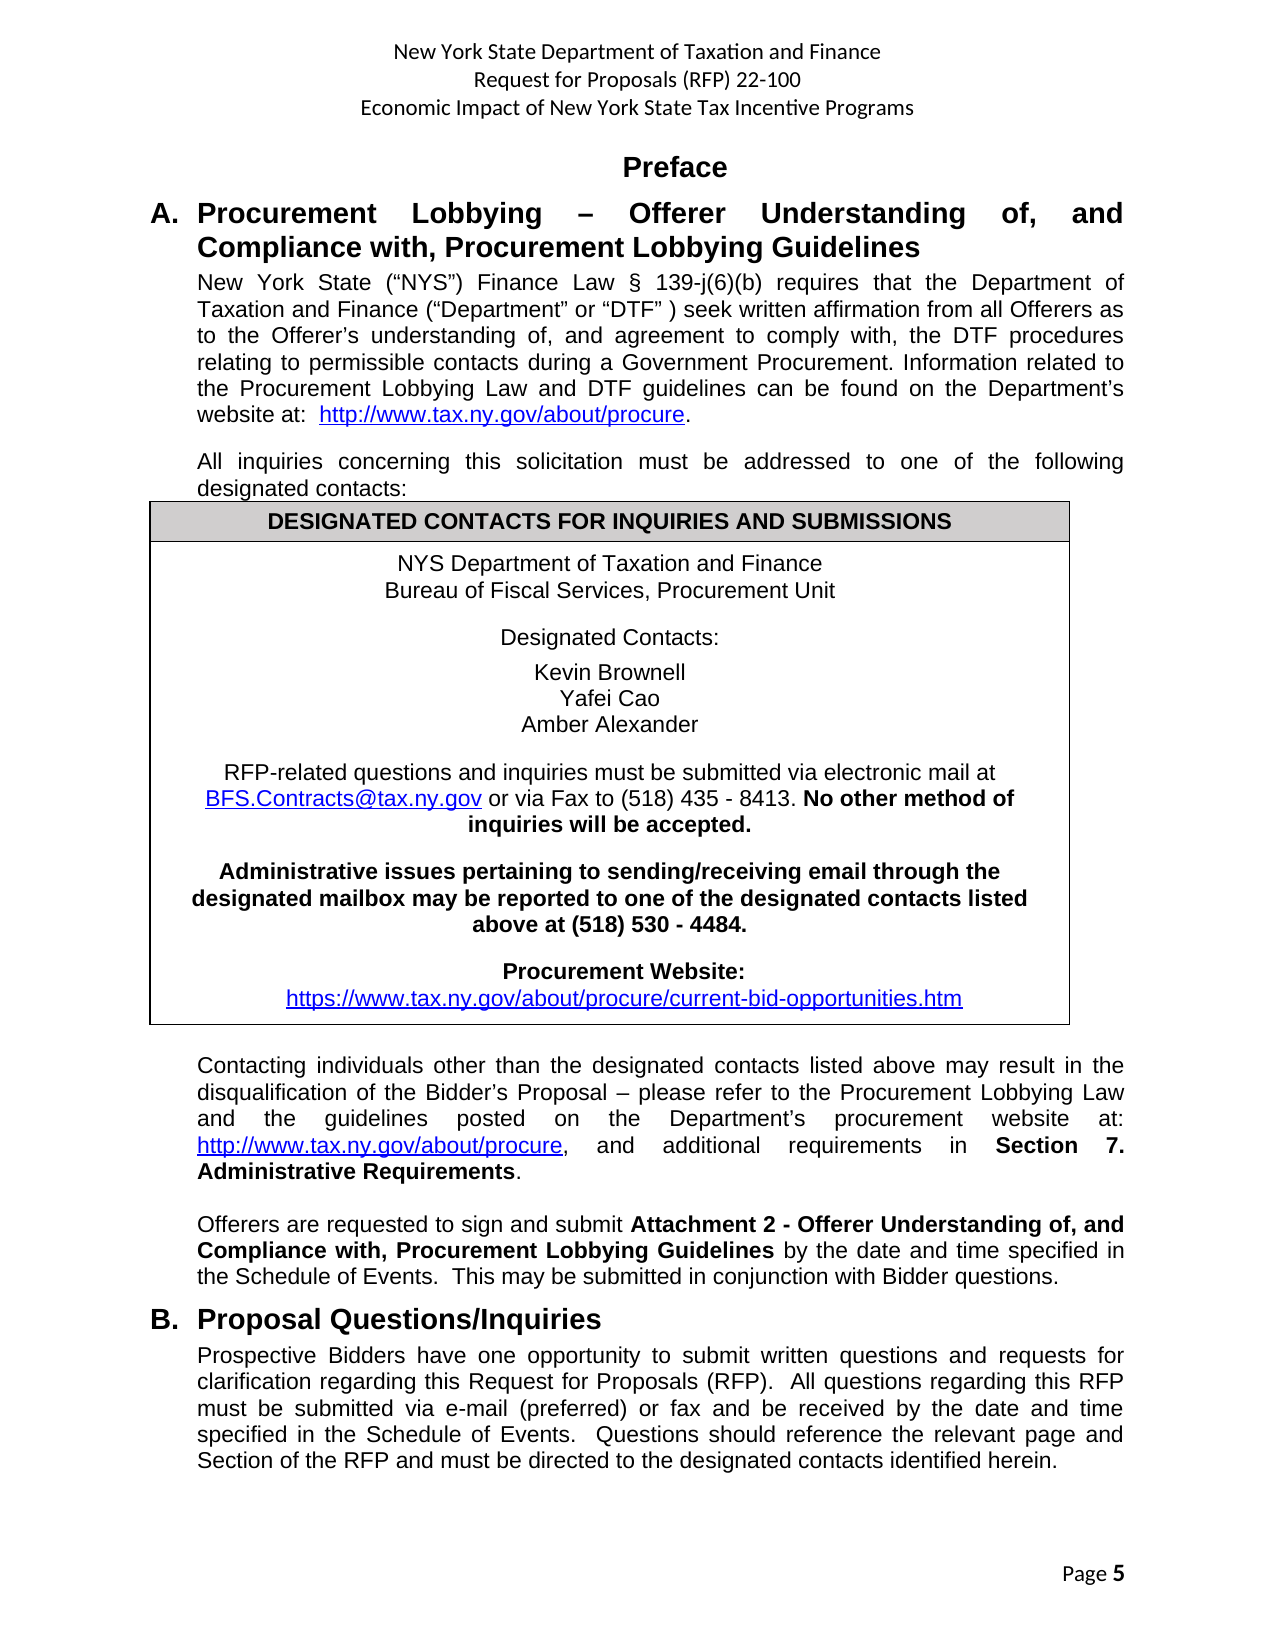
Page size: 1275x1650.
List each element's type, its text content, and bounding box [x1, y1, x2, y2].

text All inquiries concerning this solicitation must be addressed to one of the following designated contacts: [197, 448, 1125, 501]
table_header DESIGNATED CONTACTS FOR INQUIRIES AND SUBMISSIONS [151, 502, 1069, 541]
table_cell NYS Department of Taxation and Finance Bureau of Fiscal Services, Procurement Unit Designated Contacts: Kevin Brownell Yafei Cao Amber Alexander RFP-related questions and inquiries must be submitted via electronic mail at BFS.Contracts@tax.ny.gov or via Fax to (518) 435 - 8413. No other method of inquiries will be accepted. Administrative issues pertaining to sending/receiving email through the designated mailbox may be reported to one of the designated contacts listed above at (518) 530 - 4484. Procurement Website: https://www.tax.ny.gov/about/procure/current-bid-opportunities.htm [151, 542, 1069, 1023]
text Offerers are requested to sign and submit Attachment 2 - Offerer Understanding of, and Compliance with, Procurement Lobbying Guidelines by the date and time specified in the Schedule of Events. This may be submitted in conjunction with Bidder questions. [197, 1211, 1125, 1290]
text Contacting individuals other than the designated contacts listed above may result in the disqualification of the Bidder’s Proposal – please refer to the Procurement Lobbying Law and the guidelines posted on the Department’s procurement website at: http://www.tax.ny.gov/about/procure, and additional requirements in Section 7. Administrative Requirements. [197, 1052, 1125, 1184]
text Preface [225, 150, 1125, 183]
subtitle Proposal Questions/Inquiries [150, 1302, 1125, 1336]
subtitle Procurement Lobbying – Offerer Understanding of, and Compliance with, Procurement Lobbying Guidelines [150, 196, 1125, 263]
text Prospective Bidders have one opportunity to submit written questions and requests for clarification regarding this Request for Proposals (RFP). All questions regarding this RFP must be submitted via e-mail (preferred) or fax and be received by the date and time specified in the Schedule of Events. Questions should reference the relevant page and Section of the RFP and must be directed to the designated contacts identified herein. [197, 1342, 1125, 1474]
text New York State (“NYS”) Finance Law § 139-j(6)(b) requires that the Department of Taxation and Finance (“Department” or “DTF” ) seek written affirmation from all Offerers as to the Offerer’s understanding of, and agreement to comply with, the DTF procedures relating to permissible contacts during a Government Procurement. Information related to the Procurement Lobbying Law and DTF guidelines can be found on the Department’s website at: http://www.tax.ny.gov/about/procure. [197, 269, 1125, 427]
